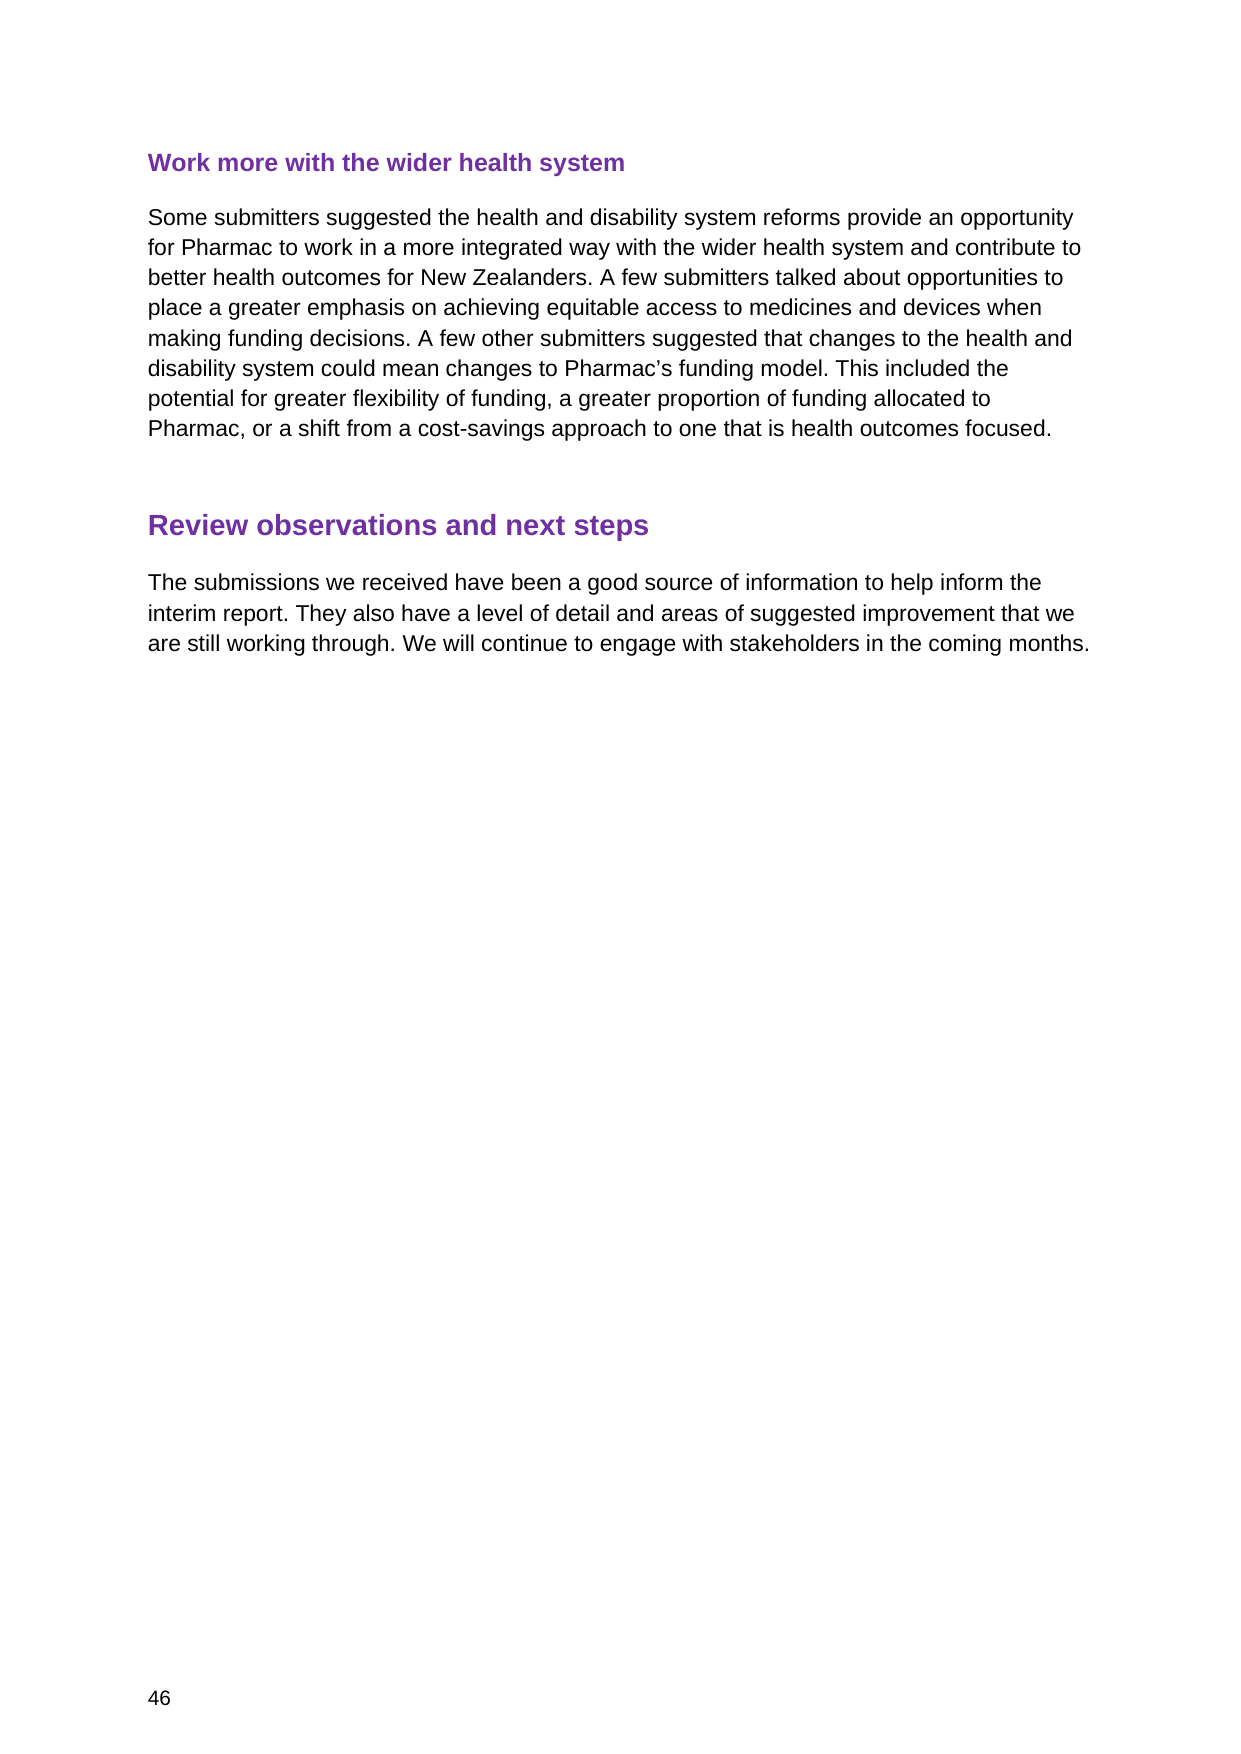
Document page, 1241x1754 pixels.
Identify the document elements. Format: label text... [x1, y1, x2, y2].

text Some submitters suggested the health and disability system reforms provide an opportunity for Pharmac to work in a more integrated way with the wider health system and contribute to better health outcomes for New Zealanders. A few submitters talked about opportunities to place a greater emphasis on achieving equitable access to medicines and devices when making funding decisions. A few other submitters suggested that changes to the health and disability system could mean changes to Pharmac’s funding model. This included the potential for greater flexibility of funding, a greater proportion of funding allocated to Pharmac, or a shift from a cost-savings approach to one that is health outcomes focused. [148, 204, 1092, 441]
text The submissions we received have been a good source of information to help inform the interim report. They also have a level of detail and areas of suggested improvement that we are still working through. We will continue to engage with stakeholders in the coming months. [148, 569, 1092, 656]
subtitle Review observations and next steps [148, 508, 1092, 541]
subtitle Work more with the wider health system [148, 148, 1092, 176]
